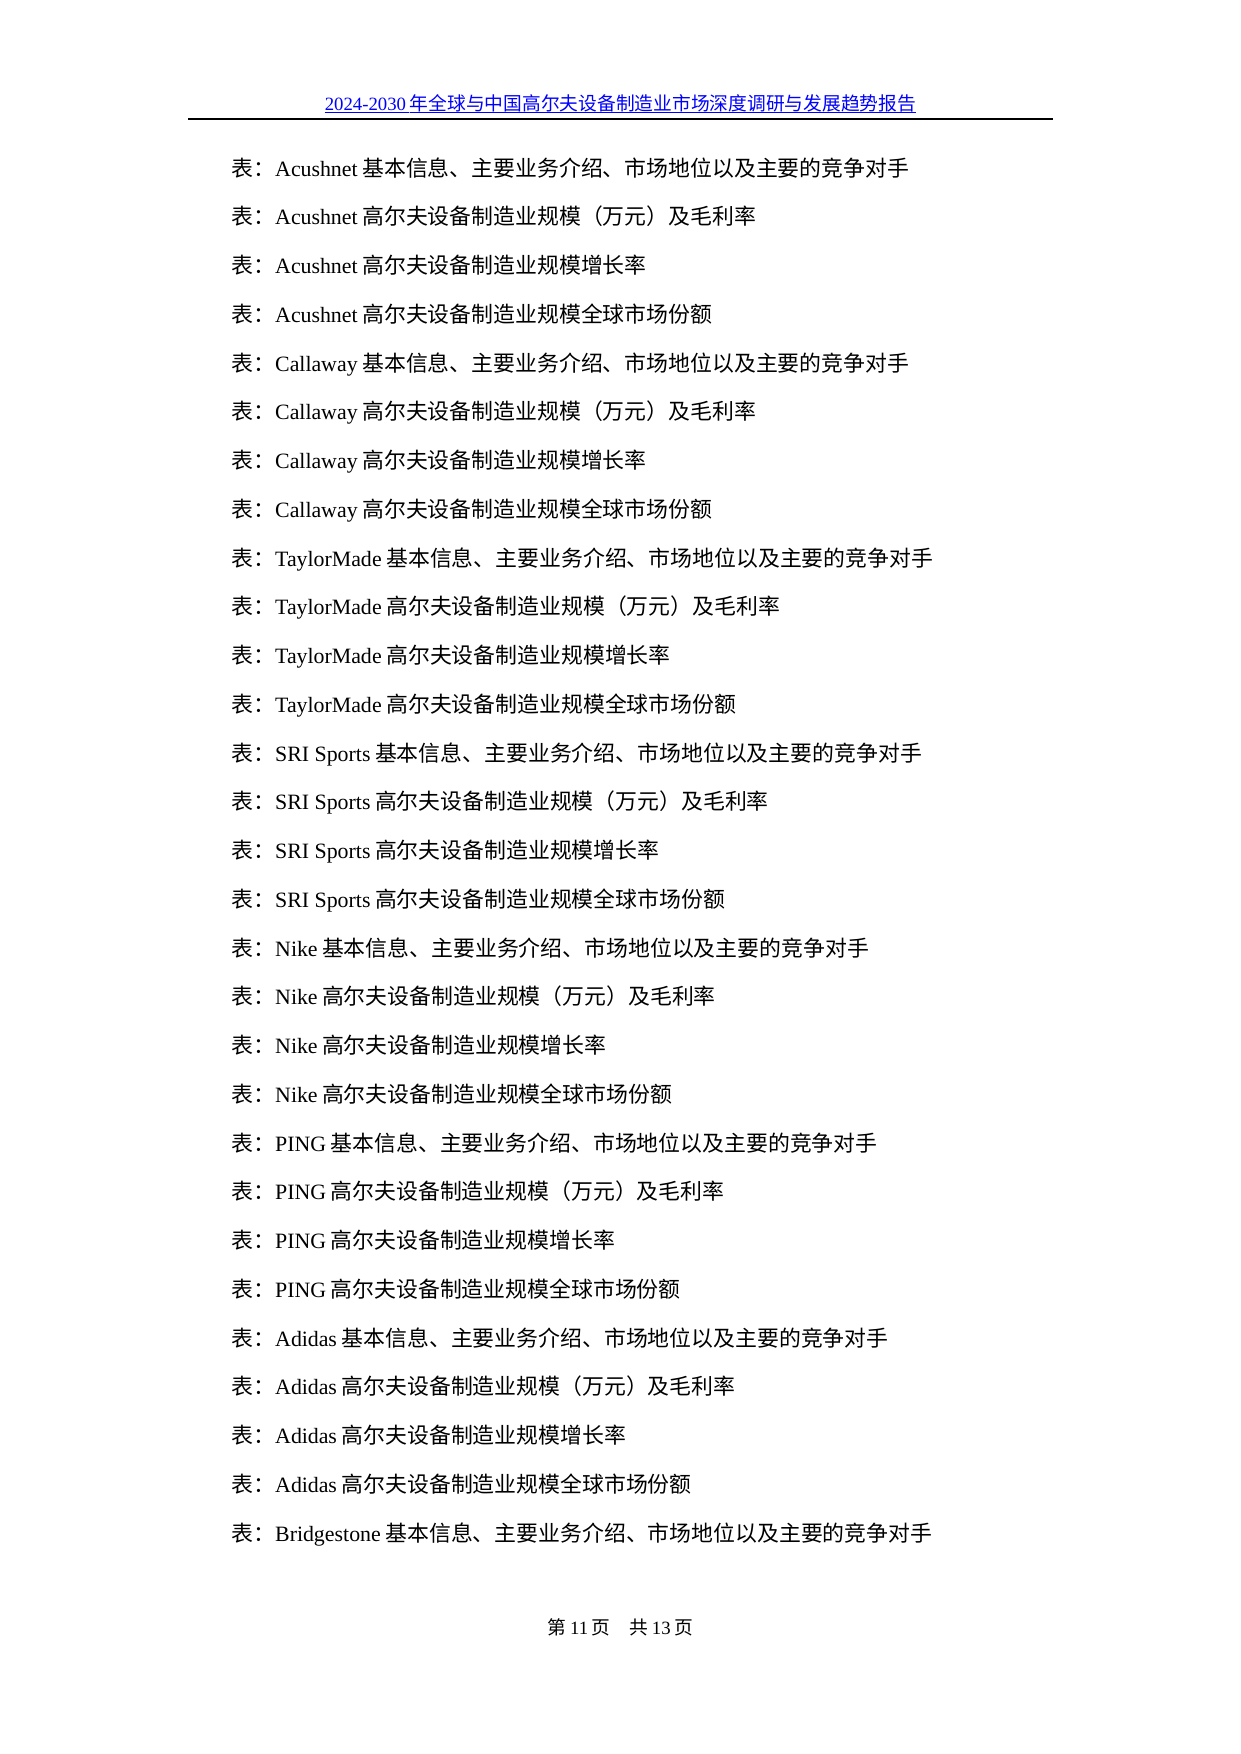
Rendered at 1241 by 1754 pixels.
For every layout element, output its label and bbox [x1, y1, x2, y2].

text [187, 150, 1053, 1548]
